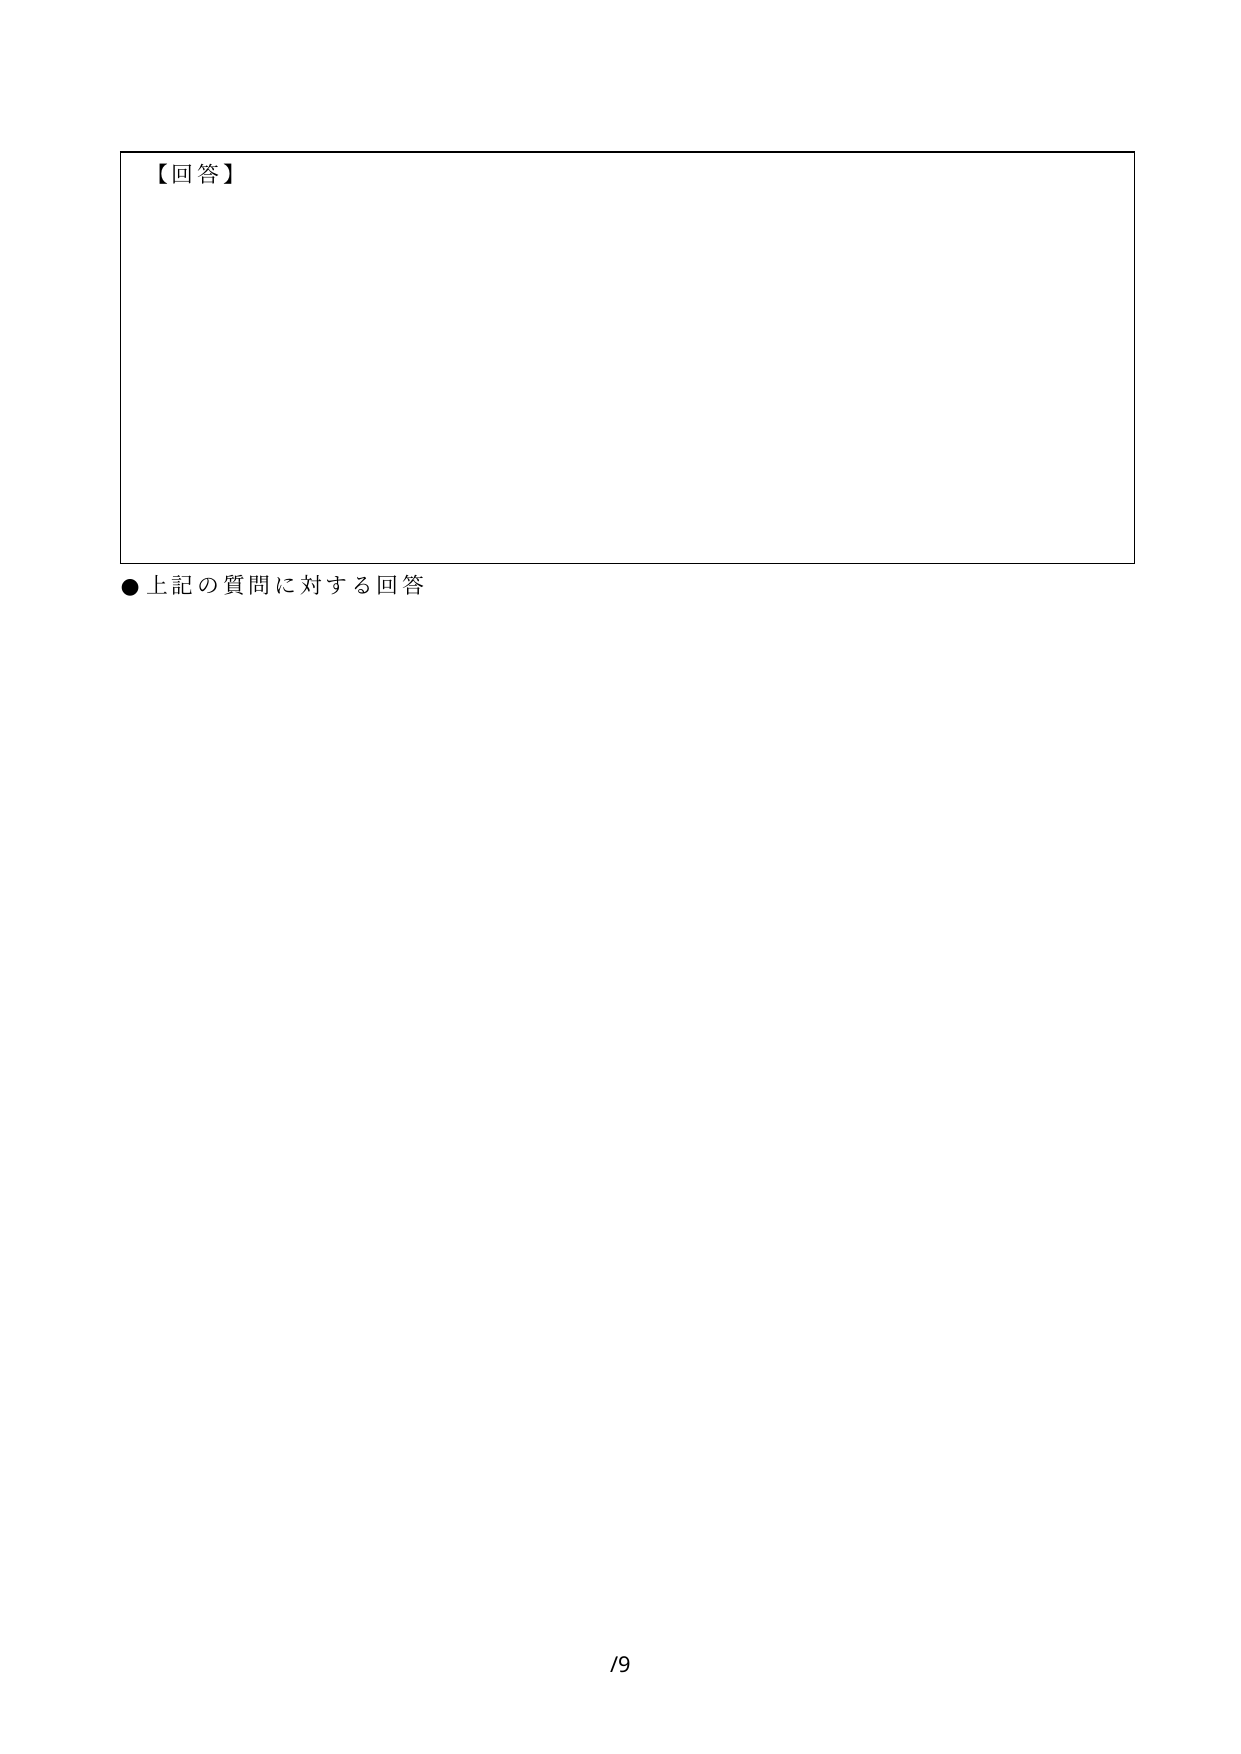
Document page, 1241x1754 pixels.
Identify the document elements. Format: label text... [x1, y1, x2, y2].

table_cell 【回答】 [121, 153, 1134, 563]
text ●上記の質問に対する回答 [120, 564, 1120, 605]
